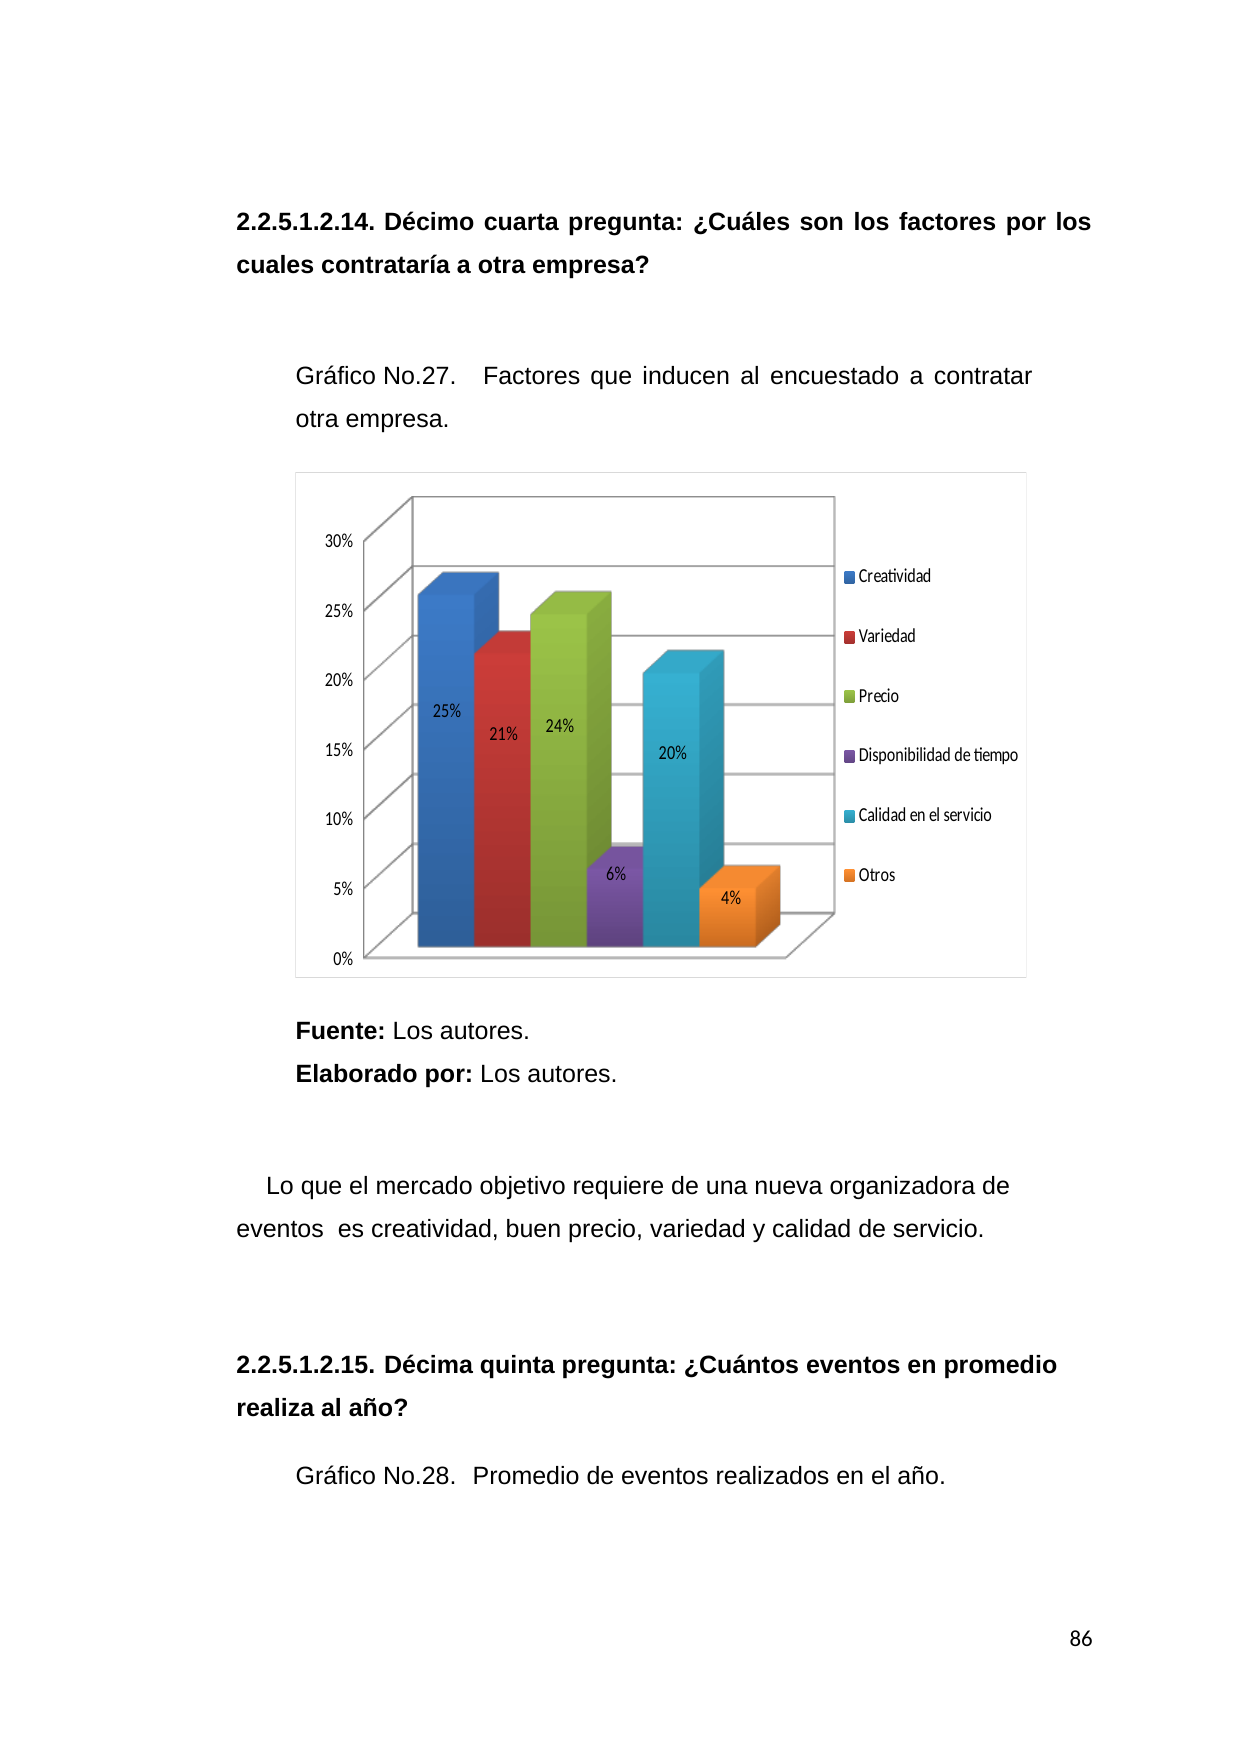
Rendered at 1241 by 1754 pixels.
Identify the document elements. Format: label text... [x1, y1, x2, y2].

list Factores que inducen al encuestado a contratar otra empresa. [295, 361, 1034, 433]
list Fuente: Los autores. [295, 1016, 1034, 1045]
text Elaborado por: Los autores. [295, 1059, 1034, 1088]
list Décimo cuarta pregunta: ¿Cuáles son los factores por los cuales contrataría a otra empresa? [236, 207, 1092, 279]
list Décima quinta pregunta: ¿Cuántos eventos en promedio realiza al año? [236, 1350, 1092, 1422]
text Lo que el mercado objetivo requiere de una nueva organizadora de eventos es creatividad, buen precio, variedad y calidad de servicio. [236, 1171, 1092, 1242]
list Promedio de eventos realizados en el año. [295, 1461, 1034, 1490]
